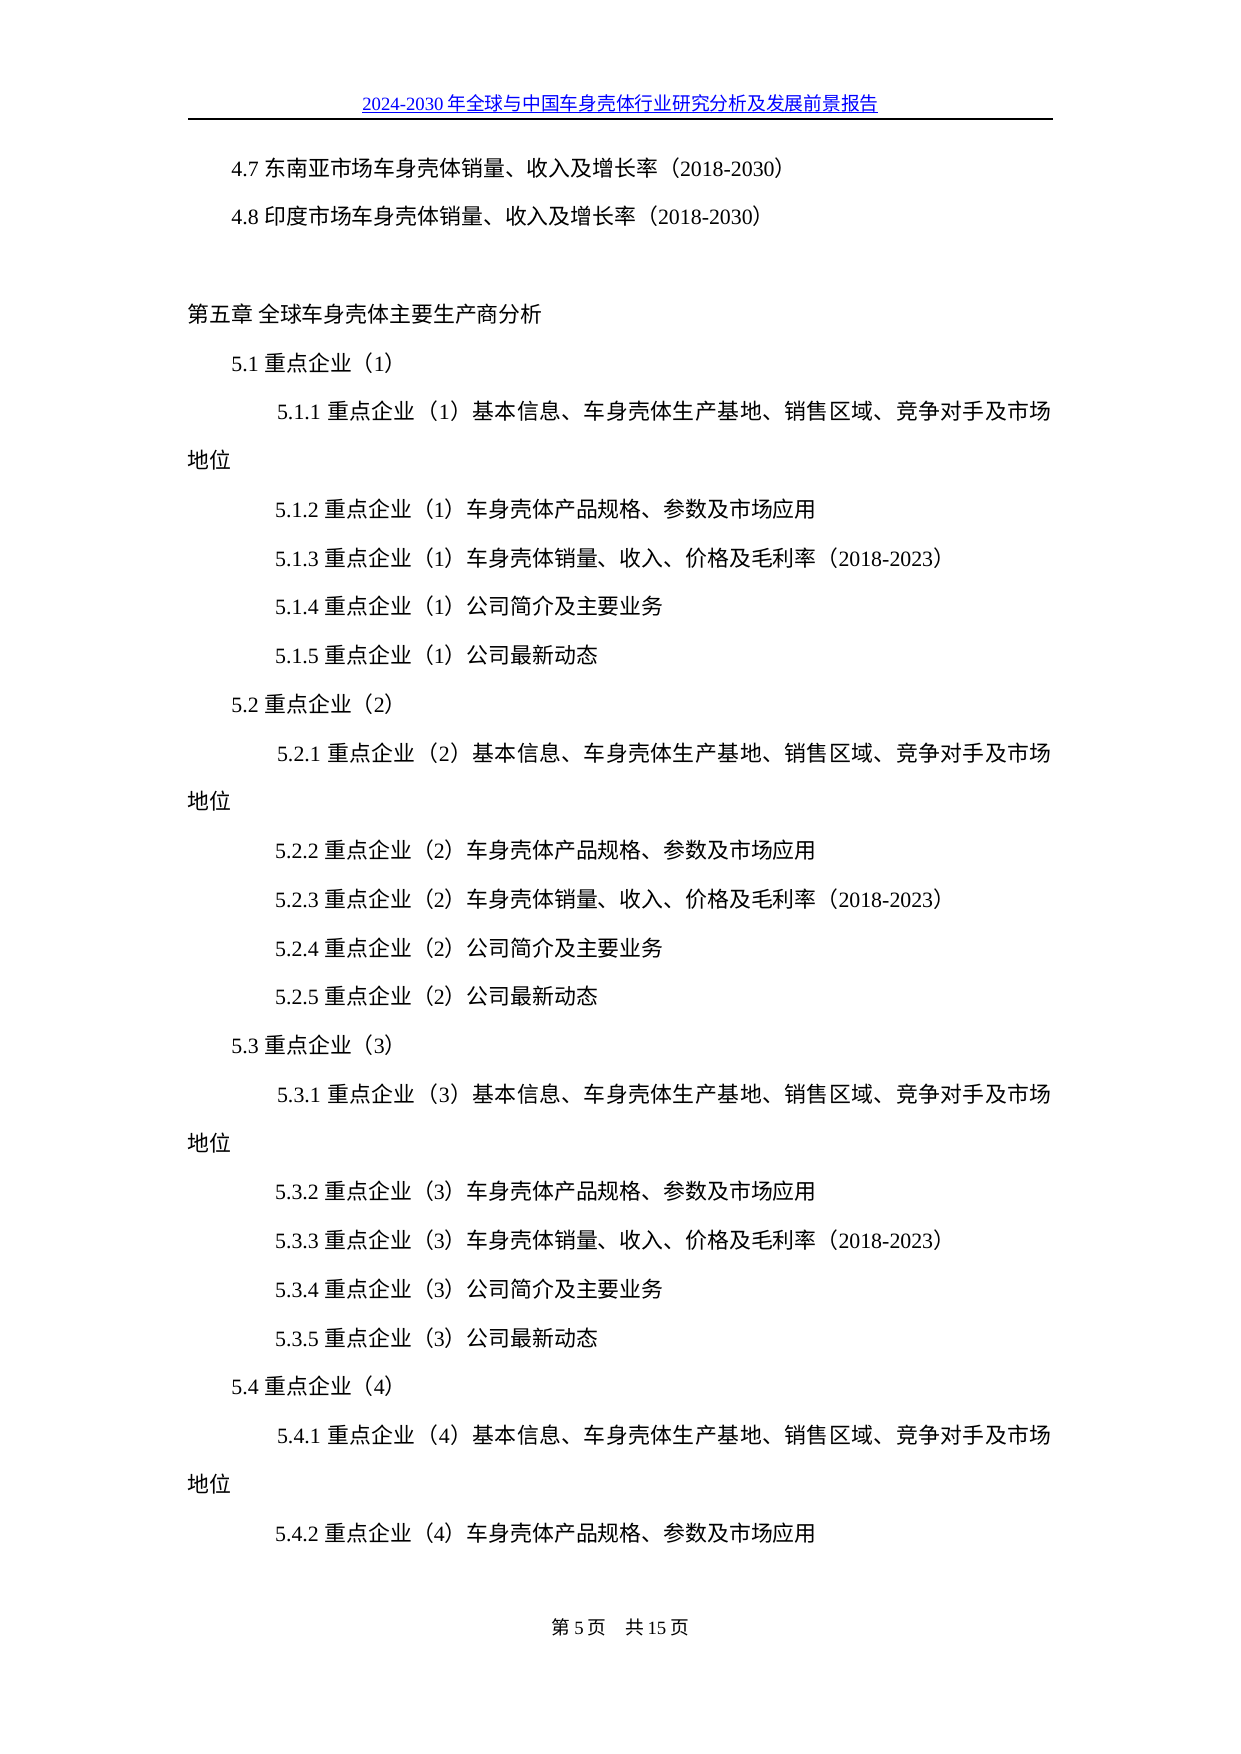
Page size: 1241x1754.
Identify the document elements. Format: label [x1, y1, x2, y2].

text [187, 150, 1053, 1548]
